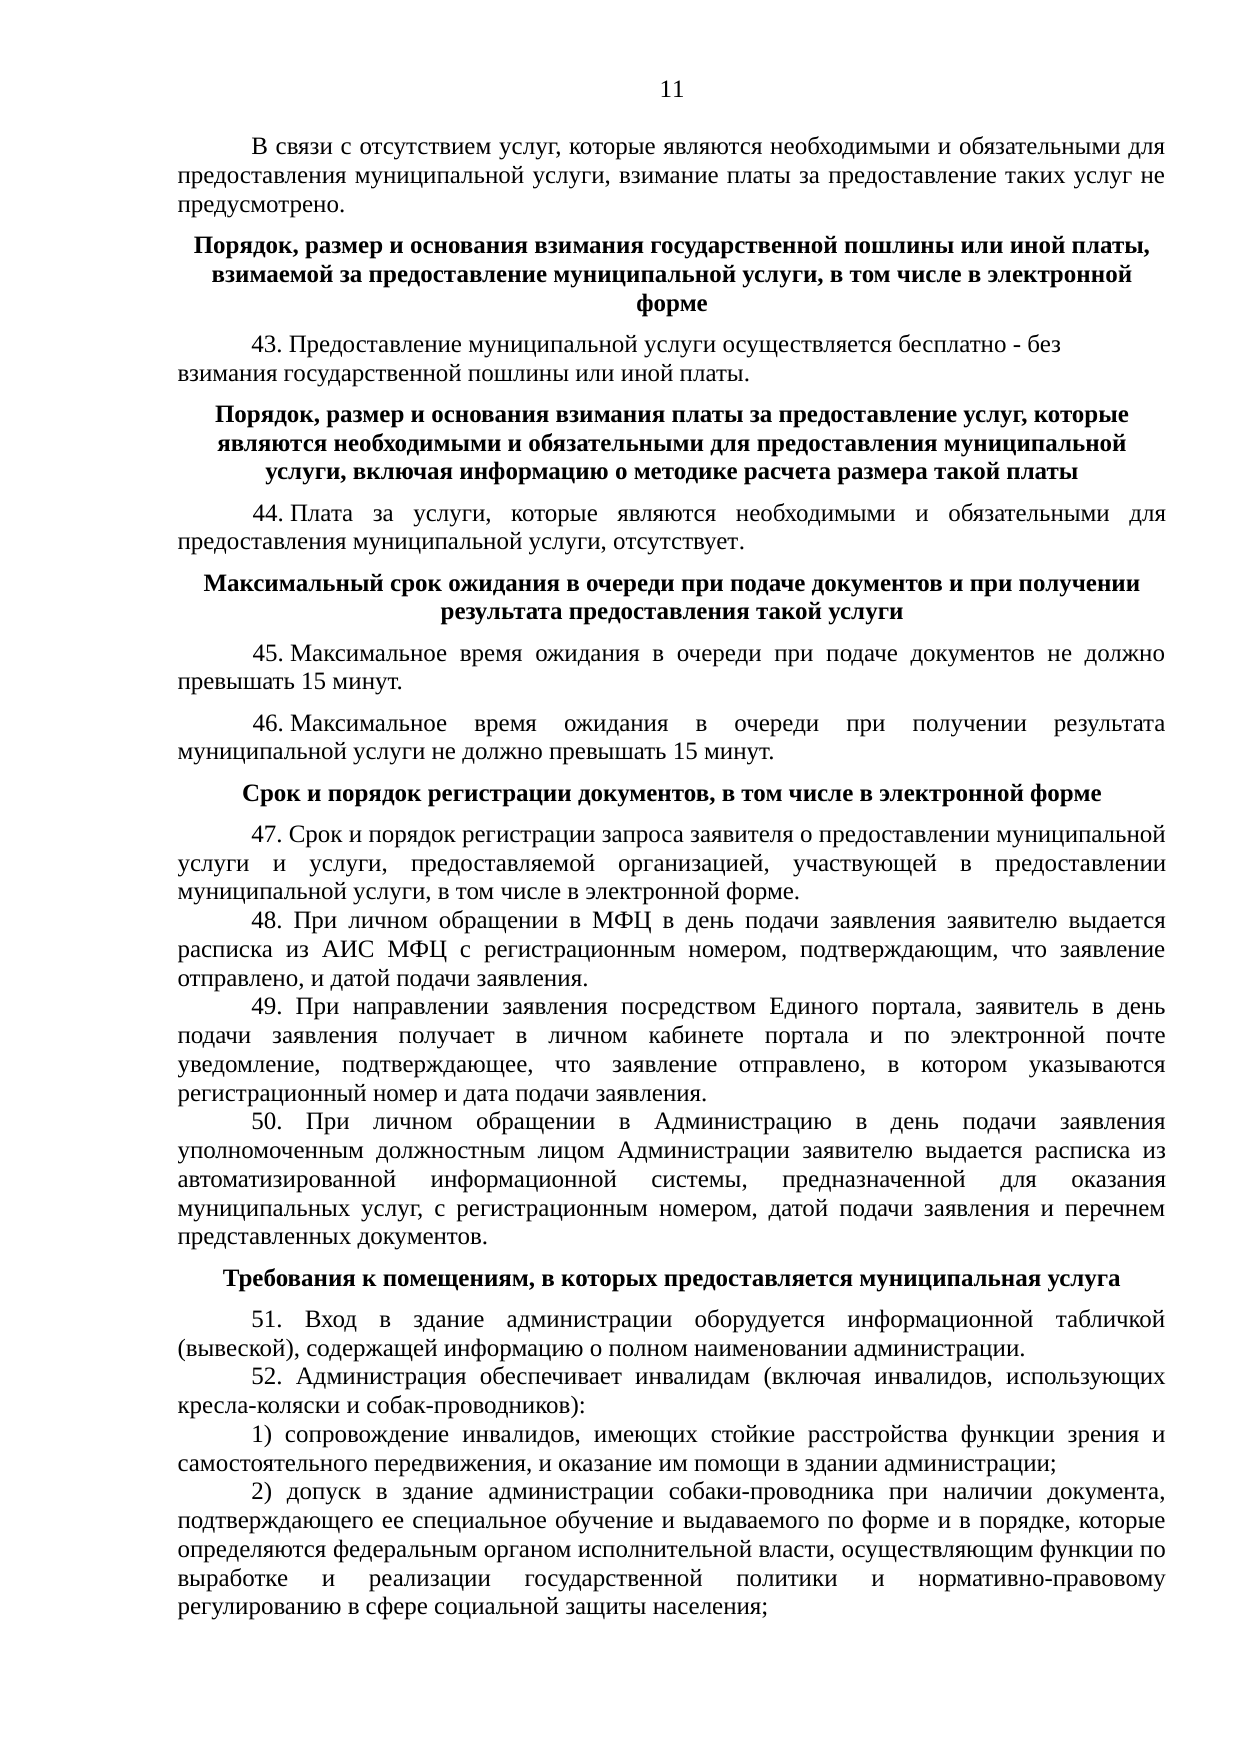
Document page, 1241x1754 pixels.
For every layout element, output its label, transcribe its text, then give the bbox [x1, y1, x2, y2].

text 47. Срок и порядок регистрации запроса заявителя о предоставлении муниципальной услуги и услуги, предоставляемой организацией, участвующей в предоставлении муниципальной услуги, в том числе в электронной форме. [177, 819, 1167, 905]
text 51. Вход в здание администрации оборудуется информационной табличкой (вывеской), содержащей информацию о полном наименовании администрации. [177, 1304, 1167, 1361]
text 48. При личном обращении в МФЦ в день подачи заявления заявителю выдается расписка из АИС МФЦ с регистрационным номером, подтверждающим, что заявление отправлено, и датой подачи заявления. [177, 905, 1167, 991]
text 50. При личном обращении в Администрацию в день подачи заявления уполномоченным должностным лицом Администрации заявителю выдается расписка из автоматизированной информационной системы, предназначенной для оказания муниципальных услуг, с регистрационным номером, датой подачи заявления и перечнем представленных документов. [177, 1106, 1167, 1250]
text 2) допуск в здание администрации собаки-проводника при наличии документа, подтверждающего ее специальное обучение и выдаваемого по форме и в порядке, которые определяются федеральным органом исполнительной власти, осуществляющим функции по выработке и реализации государственной политики и нормативно-правовому регулированию в сфере социальной защиты населения; [177, 1476, 1167, 1620]
text 46. Максимальное время ожидания в очереди при получении результата муниципальной услуги не должно превышать 15 минут. [177, 708, 1167, 765]
text Требования к помещениям, в которых предоставляется муниципальная услуга [177, 1263, 1167, 1291]
text 1) сопровождение инвалидов, имеющих стойкие расстройства функции зрения и самостоятельного передвижения, и оказание им помощи в здании администрации; [177, 1419, 1167, 1476]
text 44. Плата за услуги, которые являются необходимыми и обязательными для предоставления муниципальной услуги, отсутствует. [177, 498, 1167, 555]
text 45. Максимальное время ожидания в очереди при подаче документов не должно превышать 15 минут. [177, 638, 1167, 695]
text Порядок, размер и основания взимания платы за предоставление услуг, которые являются необходимыми и обязательными для предоставления муниципальной услуги, включая информацию о методике расчета размера такой платы [177, 399, 1167, 485]
text Срок и порядок регистрации документов, в том числе в электронной форме [177, 778, 1167, 806]
text В связи с отсутствием услуг, которые являются необходимыми и обязательными для предоставления муниципальной услуги, взимание платы за предоставление таких услуг не предусмотрено. [177, 131, 1167, 218]
text Порядок, размер и основания взимания государственной пошлины или иной платы, взимаемой за предоставление муниципальной услуги, в том числе в электронной форме [177, 230, 1167, 316]
text 49. При направлении заявления посредством Единого портала, заявитель в день подачи заявления получает в личном кабинете портала и по электронной почте уведомление, подтверждающее, что заявление отправлено, в котором указываются регистрационный номер и дата подачи заявления. [177, 991, 1167, 1106]
text 52. Администрация обеспечивает инвалидам (включая инвалидов, использующих кресла-коляски и собак-проводников): [177, 1361, 1167, 1419]
text Максимальный срок ожидания в очереди при подаче документов и при получении результата предоставления такой услуги [177, 568, 1167, 625]
text 43. Предоставление муниципальной услуги осуществляется бесплатно - без взимания государственной пошлины или иной платы. [177, 329, 1167, 386]
